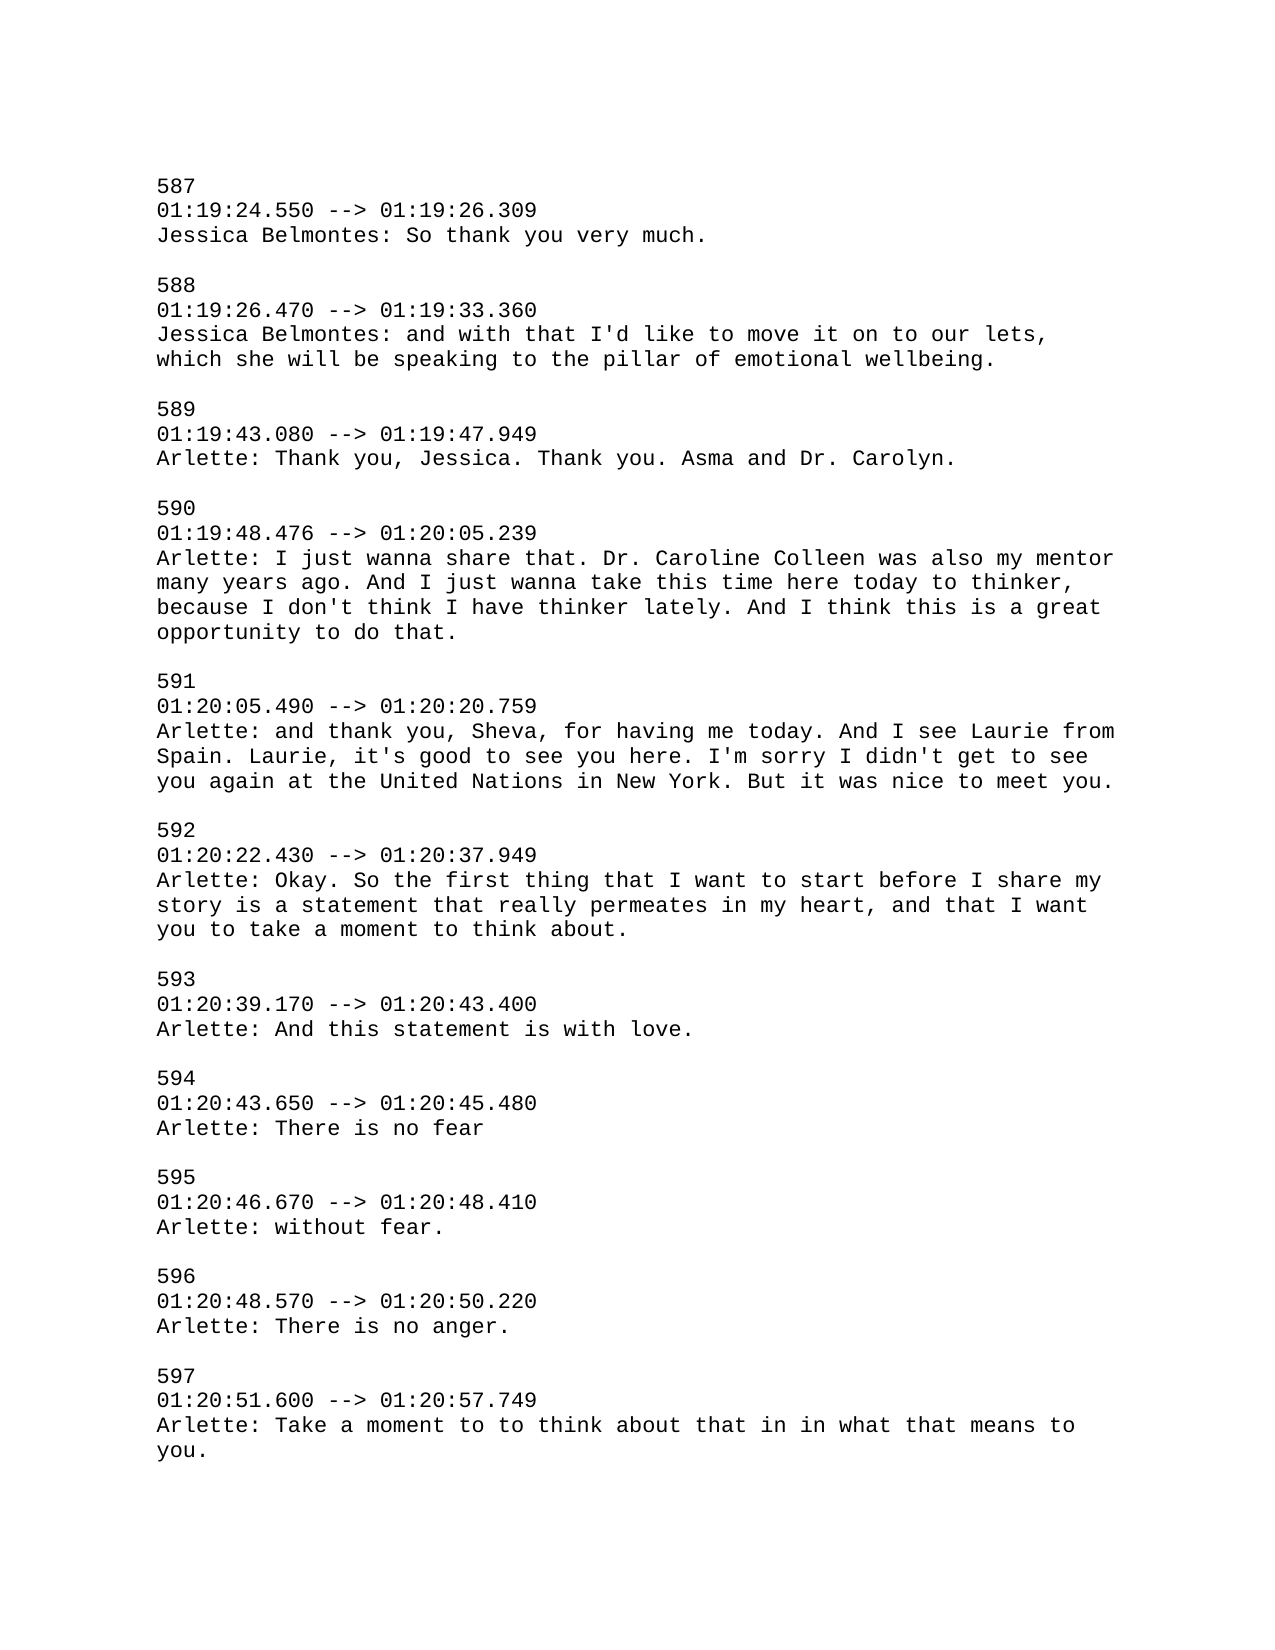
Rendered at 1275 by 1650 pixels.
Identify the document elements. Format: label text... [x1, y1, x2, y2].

text 587 [156, 175, 1118, 199]
text 01:20:39.170 --> 01:20:43.400 [156, 993, 1118, 1018]
text 596 [156, 1266, 1118, 1290]
text Arlette: Okay. So the first thing that I want to start before I share my story is a statement that really permeates in my heart, and that I want you to take a moment to think about. [156, 869, 1118, 943]
text 594 [156, 1067, 1118, 1092]
text 01:19:26.470 --> 01:19:33.360 [156, 299, 1118, 323]
text 590 [156, 497, 1118, 522]
text Arlette: Take a moment to to think about that in in what that means to you. [156, 1414, 1118, 1464]
text Arlette: There is no fear [156, 1117, 1118, 1142]
text Arlette: Thank you, Jessica. Thank you. Asma and Dr. Carolyn. [156, 447, 1118, 472]
text 588 [156, 274, 1118, 299]
text 01:20:22.430 --> 01:20:37.949 [156, 844, 1118, 869]
text Arlette: There is no anger. [156, 1315, 1118, 1340]
text 01:19:48.476 --> 01:20:05.239 [156, 522, 1118, 547]
text 01:19:24.550 --> 01:19:26.309 [156, 199, 1118, 224]
text 591 [156, 671, 1118, 695]
text 01:20:05.490 --> 01:20:20.759 [156, 695, 1118, 720]
text Arlette: And this statement is with love. [156, 1018, 1118, 1042]
text Jessica Belmontes: and with that I'd like to move it on to our lets, which she will be speaking to the pillar of emotional wellbeing. [156, 323, 1118, 373]
text 592 [156, 819, 1118, 844]
text Arlette: without fear. [156, 1216, 1118, 1241]
text 01:20:46.670 --> 01:20:48.410 [156, 1191, 1118, 1216]
text 595 [156, 1166, 1118, 1191]
text 589 [156, 398, 1118, 423]
text 593 [156, 968, 1118, 993]
text Jessica Belmontes: So thank you very much. [156, 224, 1118, 249]
text 597 [156, 1365, 1118, 1389]
text 01:20:48.570 --> 01:20:50.220 [156, 1290, 1118, 1315]
text 01:20:51.600 --> 01:20:57.749 [156, 1389, 1118, 1414]
text Arlette: and thank you, Sheva, for having me today. And I see Laurie from Spain. Laurie, it's good to see you here. I'm sorry I didn't get to see you again at the United Nations in New York. But it was nice to meet you. [156, 720, 1118, 794]
text Arlette: I just wanna share that. Dr. Caroline Colleen was also my mentor many years ago. And I just wanna take this time here today to thinker, because I don't think I have thinker lately. And I think this is a great opportunity to do that. [156, 547, 1118, 646]
text 01:20:43.650 --> 01:20:45.480 [156, 1092, 1118, 1117]
text 01:19:43.080 --> 01:19:47.949 [156, 423, 1118, 447]
